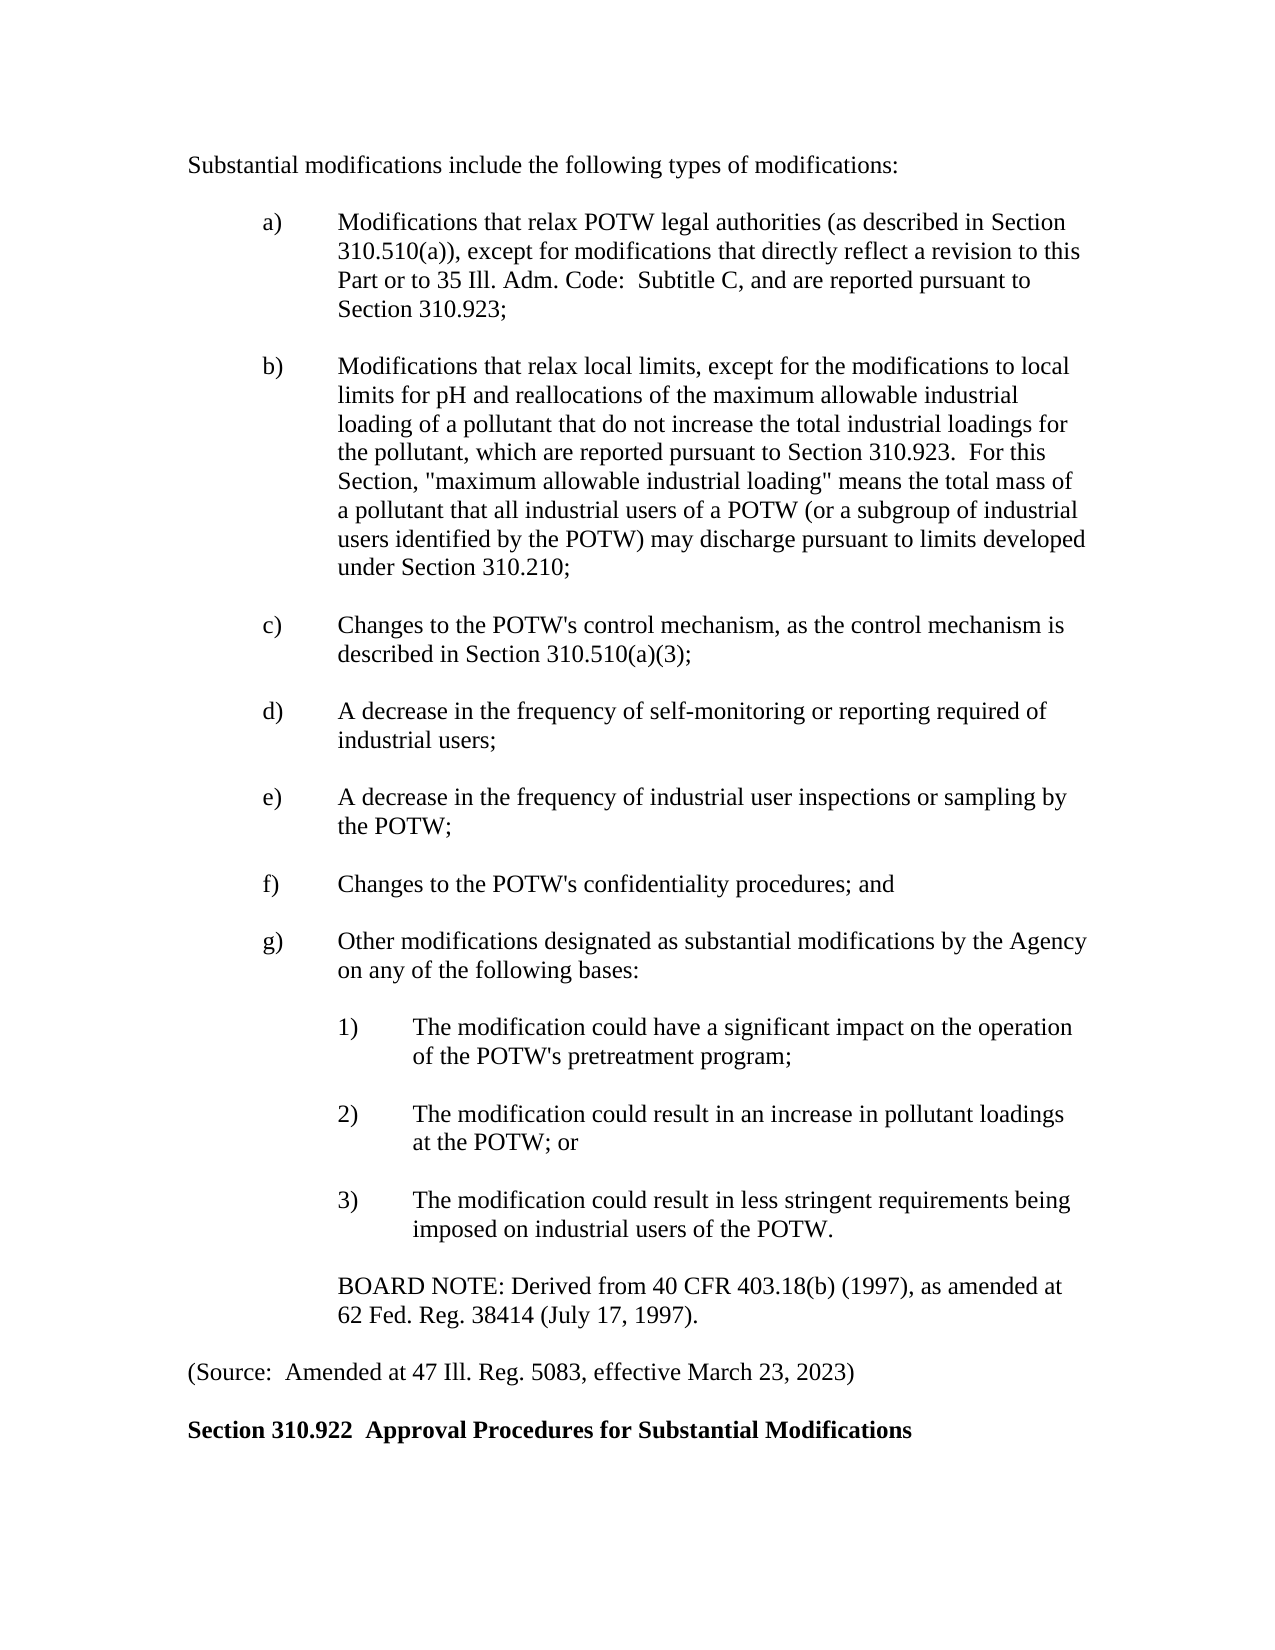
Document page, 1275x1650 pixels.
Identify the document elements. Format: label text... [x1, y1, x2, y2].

text 1) The modification could have a significant impact on the operation of the POTW's pretreatment program; [337, 1012, 1087, 1070]
text (Source: Amended at 47 Ill. Reg. 5083, effective March 23, 2023) [187, 1357, 1087, 1386]
text g) Other modifications designated as substantial modifications by the Agency on any of the following bases: [262, 926, 1087, 984]
text Section 310.922 Approval Procedures for Substantial Modifications [187, 1415, 1087, 1444]
text e) A decrease in the frequency of industrial user inspections or sampling by the POTW; [262, 782, 1087, 840]
text 3) The modification could result in less stringent requirements being imposed on industrial users of the POTW. [337, 1185, 1087, 1242]
text BOARD NOTE: Derived from 40 CFR 403.18(b) (1997), as amended at 62 Fed. Reg. 38414 (July 17, 1997). [337, 1271, 1087, 1329]
text a) Modifications that relax POTW legal authorities (as described in Section 310.510(a)), except for modifications that directly reflect a revision to this Part or to 35 Ill. Adm. Code: Subtitle C, and are reported pursuant to Section 310.923; [262, 207, 1087, 322]
text Substantial modifications include the following types of modifications: [187, 150, 1087, 179]
text f) Changes to the POTW's confidentiality procedures; and [187, 869, 1087, 897]
text c) Changes to the POTW's control mechanism, as the control mechanism is described in Section 310.510(a)(3); [262, 610, 1087, 667]
text 2) The modification could result in an increase in pollutant loadings at the POTW; or [337, 1099, 1087, 1156]
text d) A decrease in the frequency of self-monitoring or reporting required of industrial users; [262, 696, 1087, 754]
text b) Modifications that relax local limits, except for the modifications to local limits for pH and reallocations of the maximum allowable industrial loading of a pollutant that do not increase the total industrial loadings for the pollutant, which are reported pursuant to Section 310.923. For this Section, "maximum allowable industrial loading" means the total mass of a pollutant that all industrial users of a POTW (or a subgroup of industrial users identified by the POTW) may discharge pursuant to limits developed under Section 310.210; [262, 351, 1087, 581]
